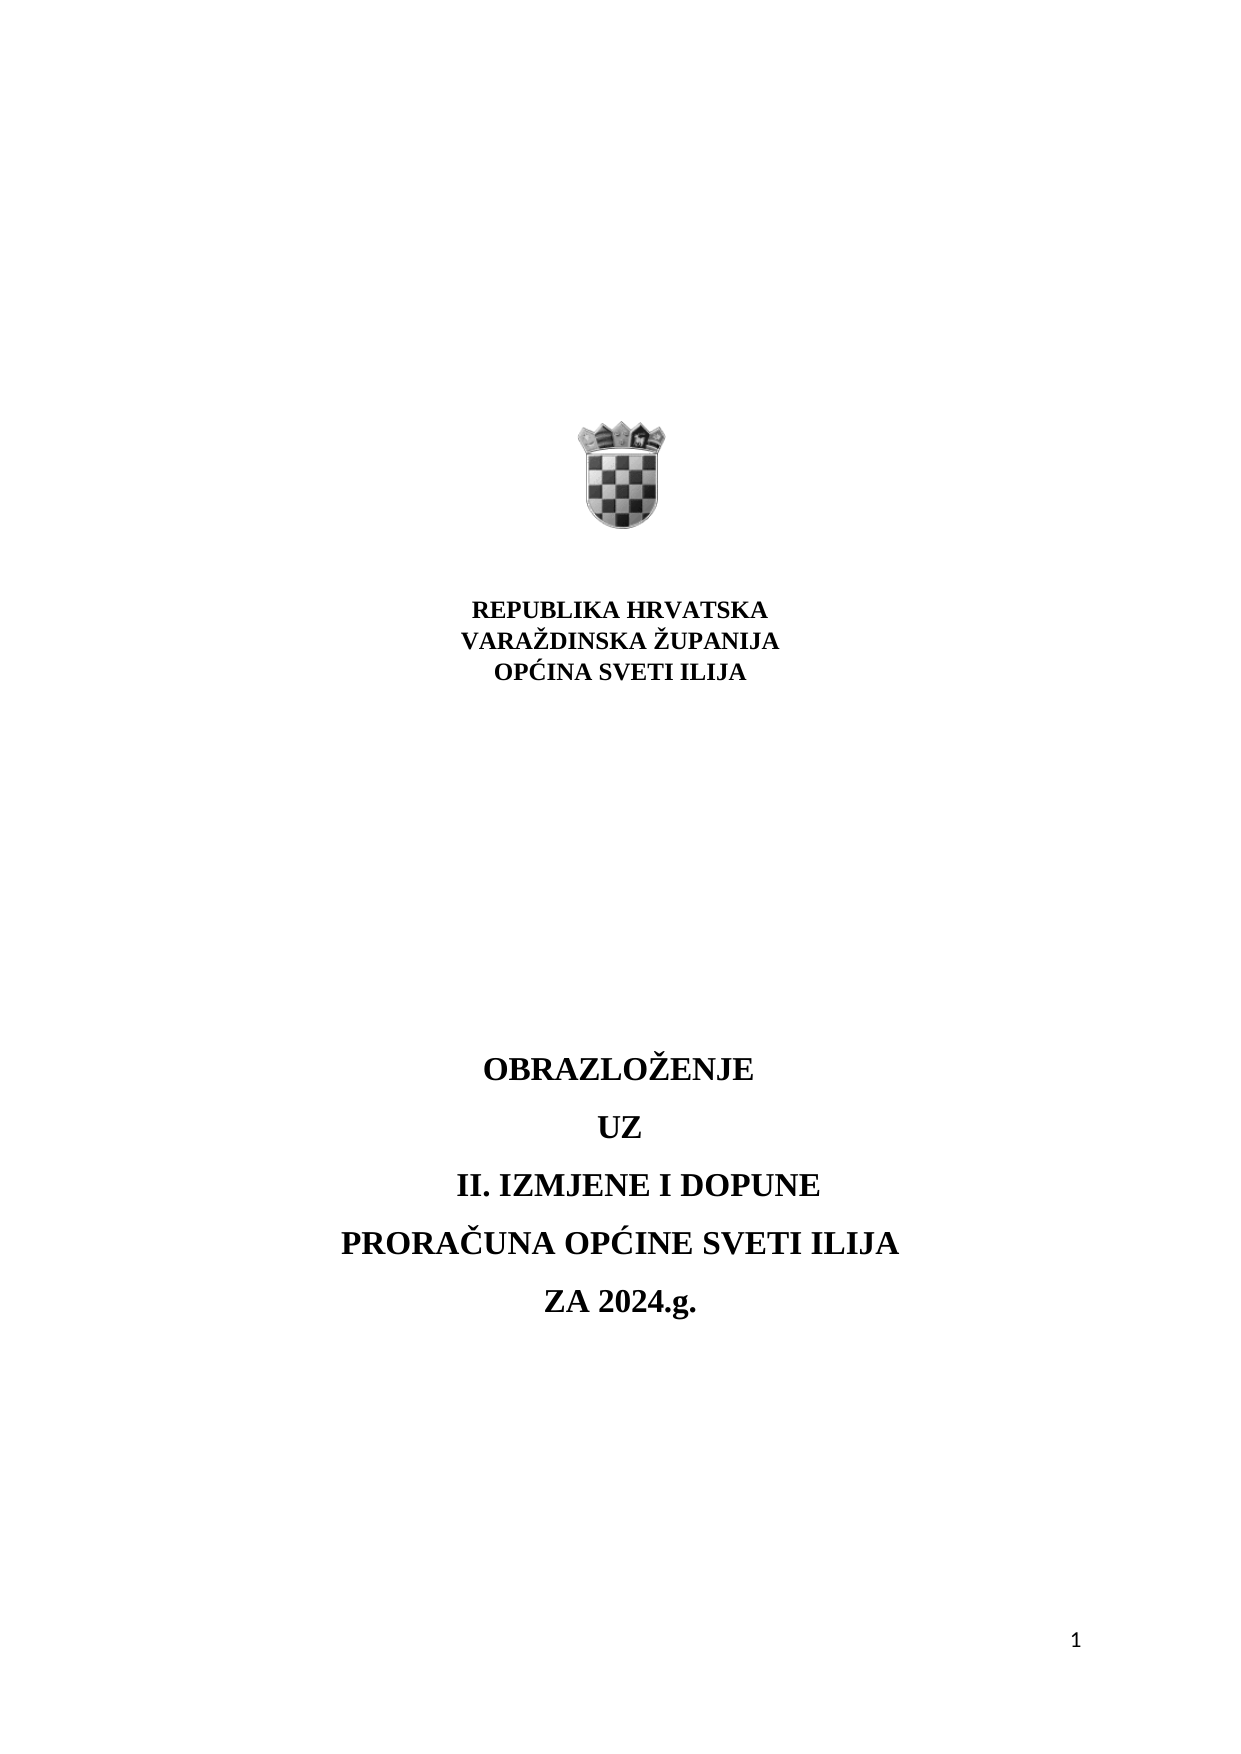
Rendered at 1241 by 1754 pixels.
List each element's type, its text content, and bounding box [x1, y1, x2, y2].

picture [577, 421, 666, 529]
text ZA 2024.g. [106, 1281, 1134, 1319]
text II. IZMJENE I DOPUNE PRORAČUNA OPĆINE SVETI ILIJA [341, 1165, 1017, 1261]
text OBRAZLOŽENJE UZ [483, 1049, 797, 1146]
text REPUBLIKA HRVATSKA VARAŽDINSKA ŽUPANIJA OPĆINA SVETI ILIJA [460, 595, 779, 686]
